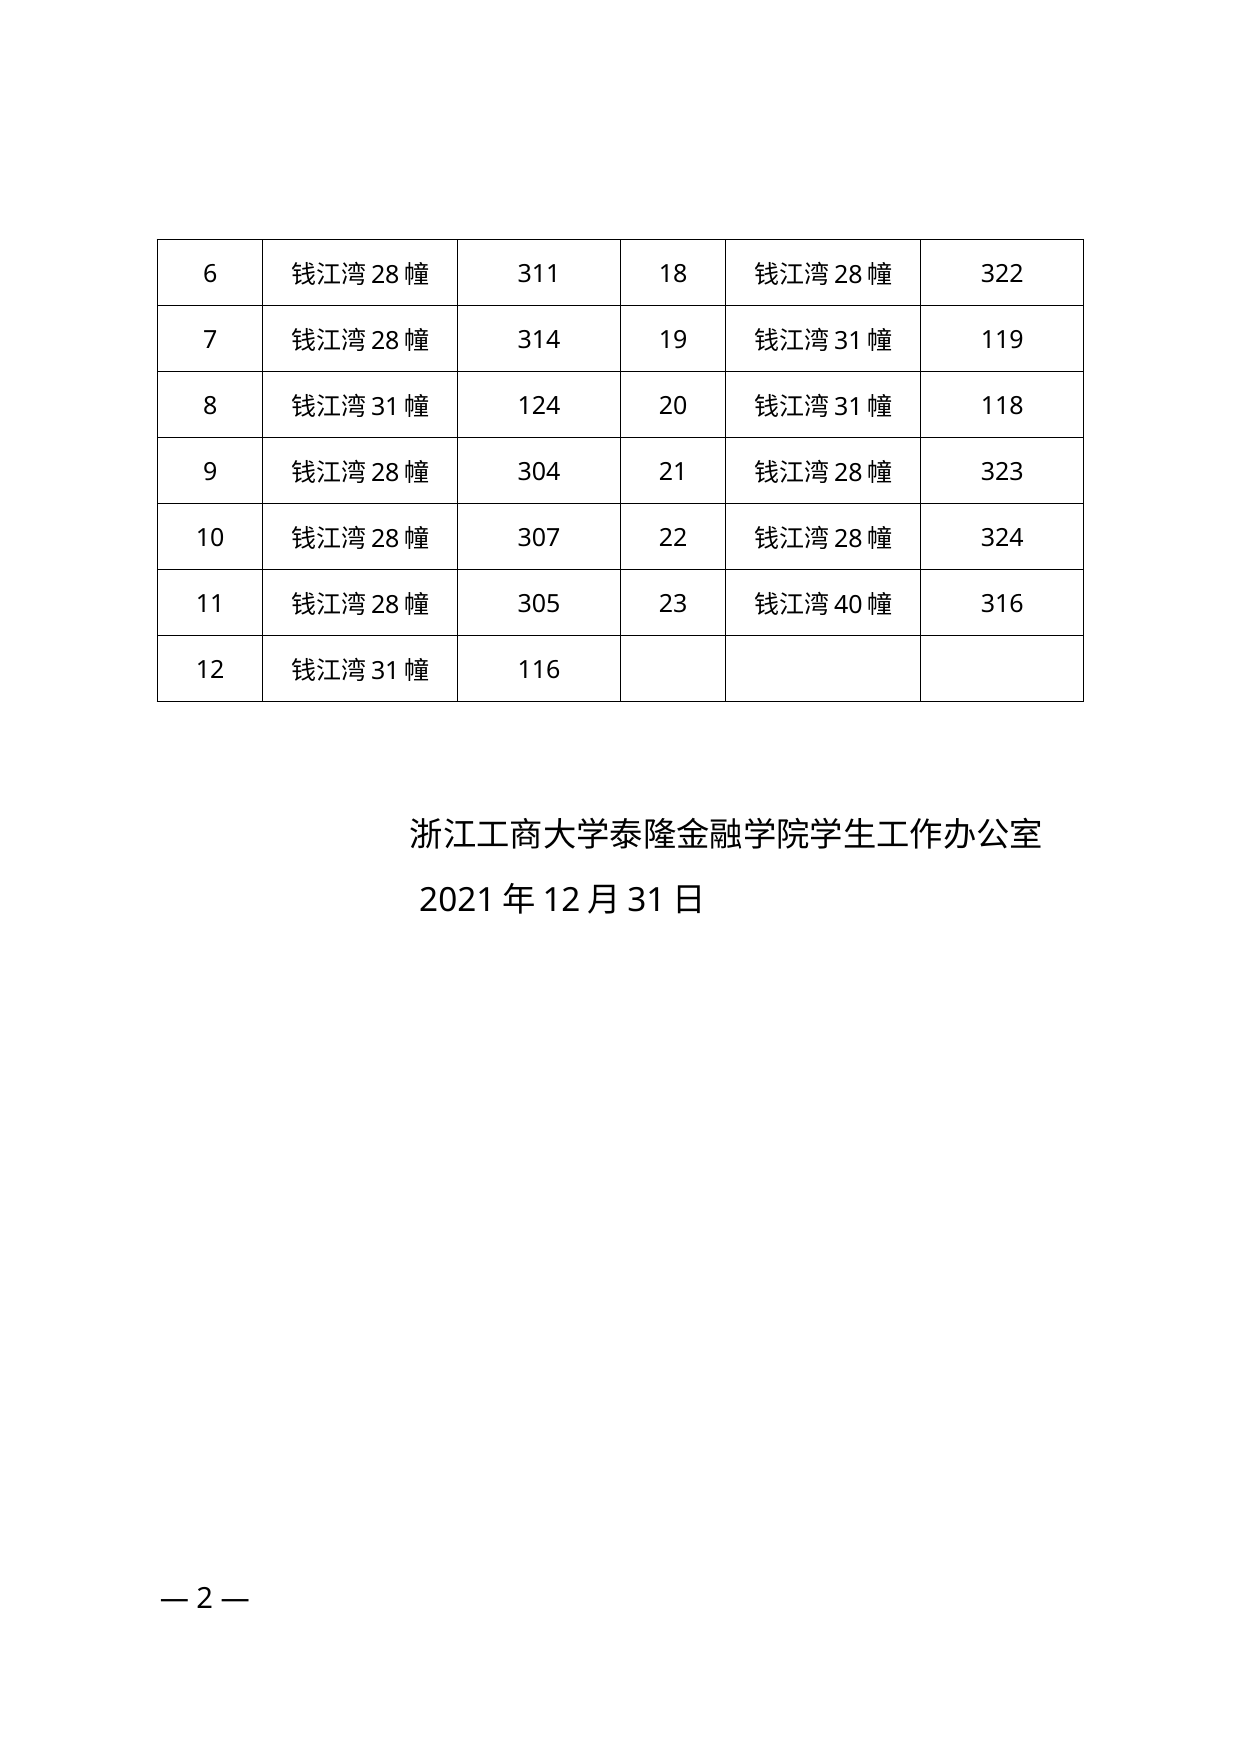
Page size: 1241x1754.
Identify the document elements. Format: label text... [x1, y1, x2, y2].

table_cell 119 [921, 306, 1083, 371]
table_cell 钱江湾28幢 [263, 570, 457, 635]
table_cell 311 [458, 240, 620, 305]
table_cell 8 [158, 372, 262, 437]
table_cell 10 [158, 504, 262, 569]
table_cell 钱江湾28幢 [263, 240, 457, 305]
table_cell 307 [458, 504, 620, 569]
table_cell 20 [621, 372, 725, 437]
table_cell 7 [158, 306, 262, 371]
table_cell 钱江湾31幢 [726, 306, 920, 371]
table_cell 11 [158, 570, 262, 635]
table_cell 323 [921, 438, 1083, 503]
table_cell 305 [458, 570, 620, 635]
table_cell 钱江湾31幢 [263, 372, 457, 437]
table_cell 19 [621, 306, 725, 371]
table_cell 124 [458, 372, 620, 437]
table_cell 钱江湾28幢 [726, 438, 920, 503]
table_cell 钱江湾28幢 [263, 504, 457, 569]
table_cell 钱江湾40幢 [726, 570, 920, 635]
table_cell 316 [921, 570, 1083, 635]
table_cell 304 [458, 438, 620, 503]
table_cell 钱江湾28幢 [263, 306, 457, 371]
table_cell 钱江湾31幢 [726, 372, 920, 437]
table_cell 钱江湾28幢 [726, 240, 920, 305]
table_cell 6 [158, 240, 262, 305]
table_cell 322 [921, 240, 1083, 305]
text 2021年12月31日 [159, 864, 1081, 929]
table_cell 21 [621, 438, 725, 503]
table_cell 钱江湾28幢 [726, 504, 920, 569]
table_cell 23 [621, 570, 725, 635]
table_cell 118 [921, 372, 1083, 437]
text 浙江工商大学泰隆金融学院学生工作办公室 [159, 799, 1081, 864]
table_cell 314 [458, 306, 620, 371]
table_cell 18 [621, 240, 725, 305]
table_cell 116 [458, 636, 620, 701]
table_cell 12 [158, 636, 262, 701]
table_cell 钱江湾31幢 [263, 636, 457, 701]
table_cell [726, 636, 920, 701]
table_cell [921, 636, 1083, 701]
table_cell [621, 636, 725, 701]
table_cell 钱江湾28幢 [263, 438, 457, 503]
table_cell 9 [158, 438, 262, 503]
table_cell 22 [621, 504, 725, 569]
table_cell 324 [921, 504, 1083, 569]
